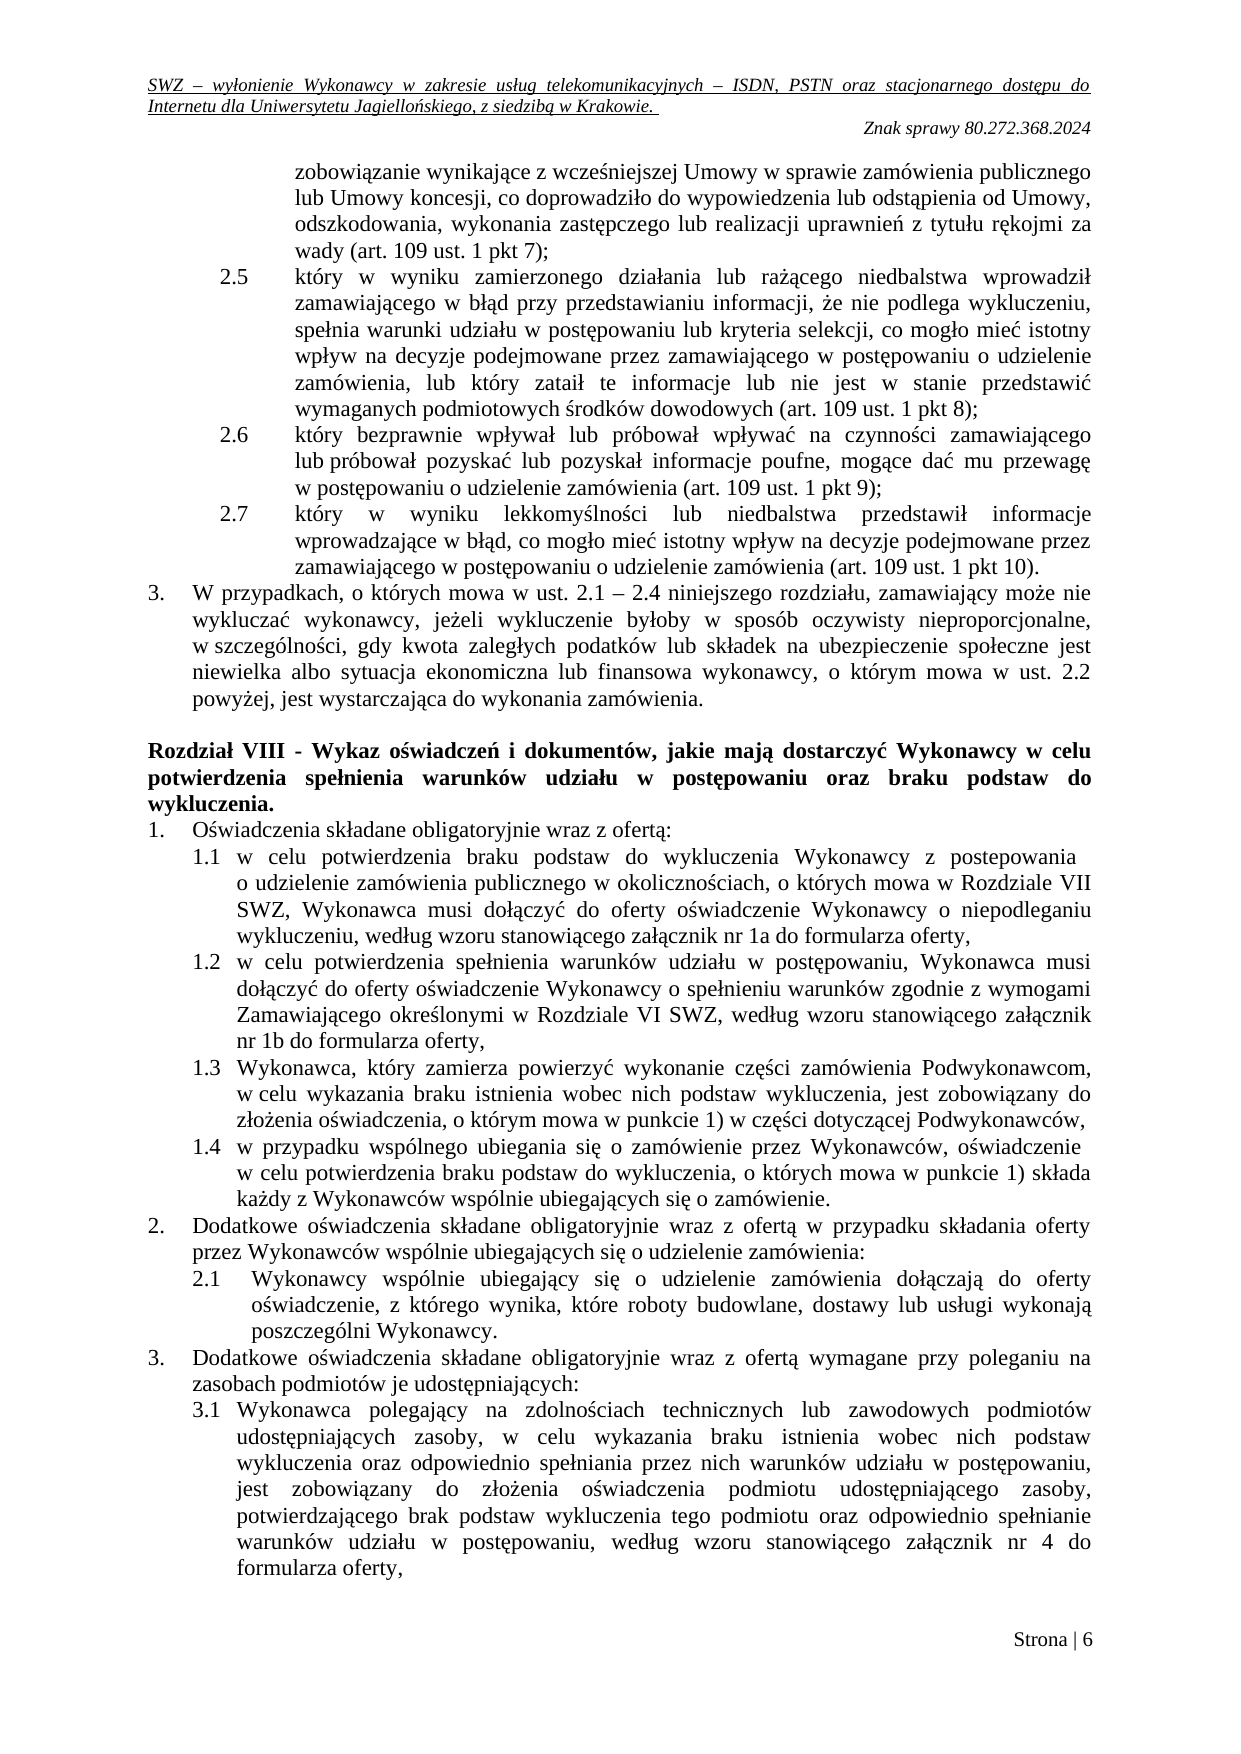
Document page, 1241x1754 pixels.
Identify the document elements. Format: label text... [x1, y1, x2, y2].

list w celu potwierdzenia braku podstaw do wykluczenia Wykonawcy z postepowania o udzielenie zamówienia publicznego w okolicznościach, o których mowa w Rozdziale VII SWZ, Wykonawca musi dołączyć do oferty oświadczenie Wykonawcy o niepodleganiu wykluczeniu, według wzoru stanowiącego załącznik nr 1a do formularza oferty, [192, 896, 1092, 1001]
list który w wyniku zamierzonego działania lub rażącego niedbalstwa wprowadził zamawiającego w błąd przy przedstawianiu informacji, że nie podlega wykluczeniu, spełnia warunki udziału w postępowaniu lub kryteria selekcji, co mogło mieć istotny wpływ na decyzje podejmowane przez zamawiającego w postępowaniu o udzielenie zamówienia, lub który zataił te informacje lub nie jest w stanie przedstawić wymaganych podmiotowych środków dowodowych (art. 109 ust. 1 pkt 8); [219, 316, 1092, 474]
list Dodatkowe oświadczenia składane obligatoryjnie wraz z ofertą w przypadku składania oferty przez Wykonawców wspólnie ubiegających się o udzielenie zamówienia: [148, 1264, 1092, 1317]
list który bezprawnie wpływał lub próbował wpływać na czynności zamawiającego lub próbował pozyskać lub pozyskał informacje poufne, mogące dać mu przewagę w postępowaniu o udzielenie zamówienia (art. 109 ust. 1 pkt 9); [219, 474, 1092, 553]
list w przypadku wspólnego ubiegania się o zamówienie przez Wykonawców, oświadczenie w celu potwierdzenia braku podstaw do wykluczenia, o których mowa w punkcie 1) składa każdy z Wykonawców wspólnie ubiegających się o zamówienie. [192, 1186, 1092, 1264]
list Oświadczenia składane obligatoryjnie wraz z ofertą: [148, 869, 1092, 896]
list W przypadkach, o których mowa w ust. 2.1 – 2.4 niniejszego rozdziału, zamawiający może nie wykluczać wykonawcy, jeżeli wykluczenie byłoby w sposób oczywisty nieproporcjonalne, w szczególności, gdy kwota zaległych podatków lub składek na ubezpieczenie społeczne jest niewielka albo sytuacja ekonomiczna lub finansowa wykonawcy, o którym mowa w ust. 2.2 powyżej, jest wystarczająca do wykonania zamówienia. [148, 632, 1092, 764]
list Wykonawcy wspólnie ubiegający się o udzielenie zamówienia dołączają do oferty oświadczenie, z którego wynika, które roboty budowlane, dostawy lub usługi wykonają poszczególni Wykonawcy. [192, 1317, 1092, 1396]
list w celu potwierdzenia spełnienia warunków udziału w postępowaniu, Wykonawca musi dołączyć do oferty oświadczenie Wykonawcy o spełnieniu warunków zgodnie z wymogami Zamawiającego określonymi w Rozdziale VI SWZ, według wzoru stanowiącego załącznik nr 1b do formularza oferty, [192, 1001, 1092, 1106]
list który, z przyczyn leżących po jego stronie, w znacznym stopniu lub zakresie nie wykonał lub nienależycie wykonał albo długotrwale nienależycie wykonywał istotne zobowiązanie wynikające z wcześniejszej Umowy w sprawie zamówienia publicznego lub Umowy koncesji, co doprowadziło do wypowiedzenia lub odstąpienia od Umowy, odszkodowania, wykonania zastępczego lub realizacji uprawnień z tytułu rękojmi za wady (art. 109 ust. 1 pkt 7); [219, 158, 1092, 316]
list Dodatkowe oświadczenia składane obligatoryjnie wraz z ofertą wymagane przy poleganiu na zasobach podmiotów je udostępniających: [148, 1396, 1092, 1449]
list który w wyniku lekkomyślności lub niedbalstwa przedstawił informacje wprowadzające w błąd, co mogło mieć istotny wpływ na decyzje podejmowane przez zamawiającego w postępowaniu o udzielenie zamówienia (art. 109 ust. 1 pkt 10). [219, 553, 1092, 632]
text Rozdział VIII - Wykaz oświadczeń i dokumentów, jakie mają dostarczyć Wykonawcy w celu potwierdzenia spełnienia warunków udziału w postępowaniu oraz braku podstaw do wykluczenia. [148, 790, 1092, 869]
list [192, 1449, 1092, 1581]
list Wykonawca, który zamierza powierzyć wykonanie części zamówienia Podwykonawcom, w celu wykazania braku istnienia wobec nich podstaw wykluczenia, jest zobowiązany do złożenia oświadczenia, o którym mowa w punkcie 1) w części dotyczącej Podwykonawców, [192, 1106, 1092, 1186]
